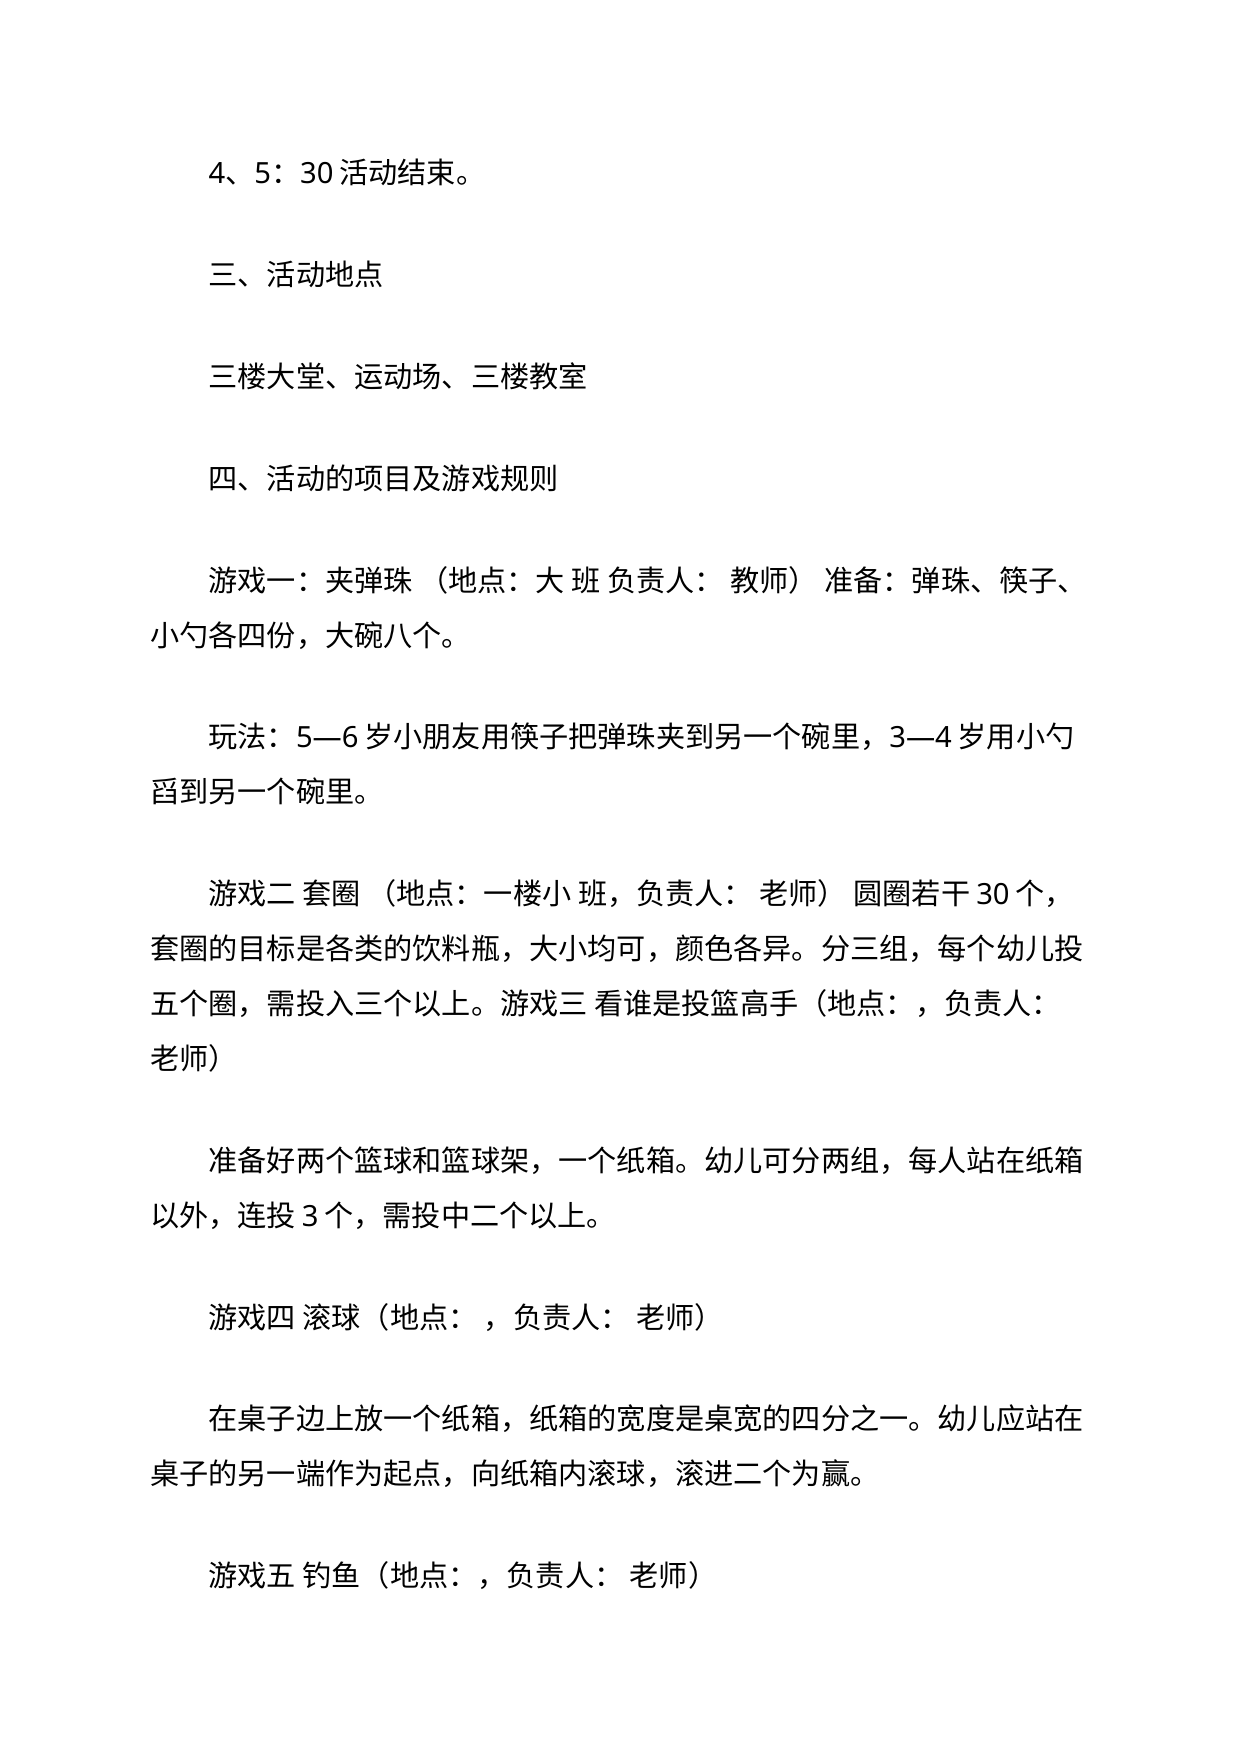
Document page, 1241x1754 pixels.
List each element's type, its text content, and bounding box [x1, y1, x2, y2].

text 游戏五 钓鱼（地点：，负责人： 老师） [150, 1553, 1090, 1595]
text 在桌子边上放一个纸箱，纸箱的宽度是桌宽的四分之一。幼儿应站在桌子的另一端作为起点，向纸箱内滚球，滚进二个为赢。 [150, 1396, 1090, 1493]
text 4、5：30活动结束。 [150, 150, 1090, 192]
text 游戏一：夹弹珠 （地点：大 班 负责人： 教师） 准备：弹珠、筷子、小勺各四份，大碗八个。 [150, 557, 1090, 654]
text 玩法：5—6岁小朋友用筷子把弹珠夹到另一个碗里，3—4岁用小勺舀到另一个碗里。 [150, 714, 1090, 811]
text 四、活动的项目及游戏规则 [150, 456, 1090, 498]
text 游戏二 套圈 （地点：一楼小 班，负责人： 老师） 圆圈若干30个，套圈的目标是各类的饮料瓶，大小均可，颜色各异。分三组，每个幼儿投五个圈，需投入三个以上。游戏三 看谁是投篮高手（地点：，负责人： 老师） [150, 871, 1090, 1078]
text 三、活动地点 [150, 252, 1090, 294]
text 三楼大堂、运动场、三楼教室 [150, 354, 1090, 396]
text 游戏四 滚球（地点： ，负责人： 老师） [150, 1294, 1090, 1336]
text 准备好两个篮球和篮球架，一个纸箱。幼儿可分两组，每人站在纸箱以外，连投3个，需投中二个以上。 [150, 1137, 1090, 1234]
